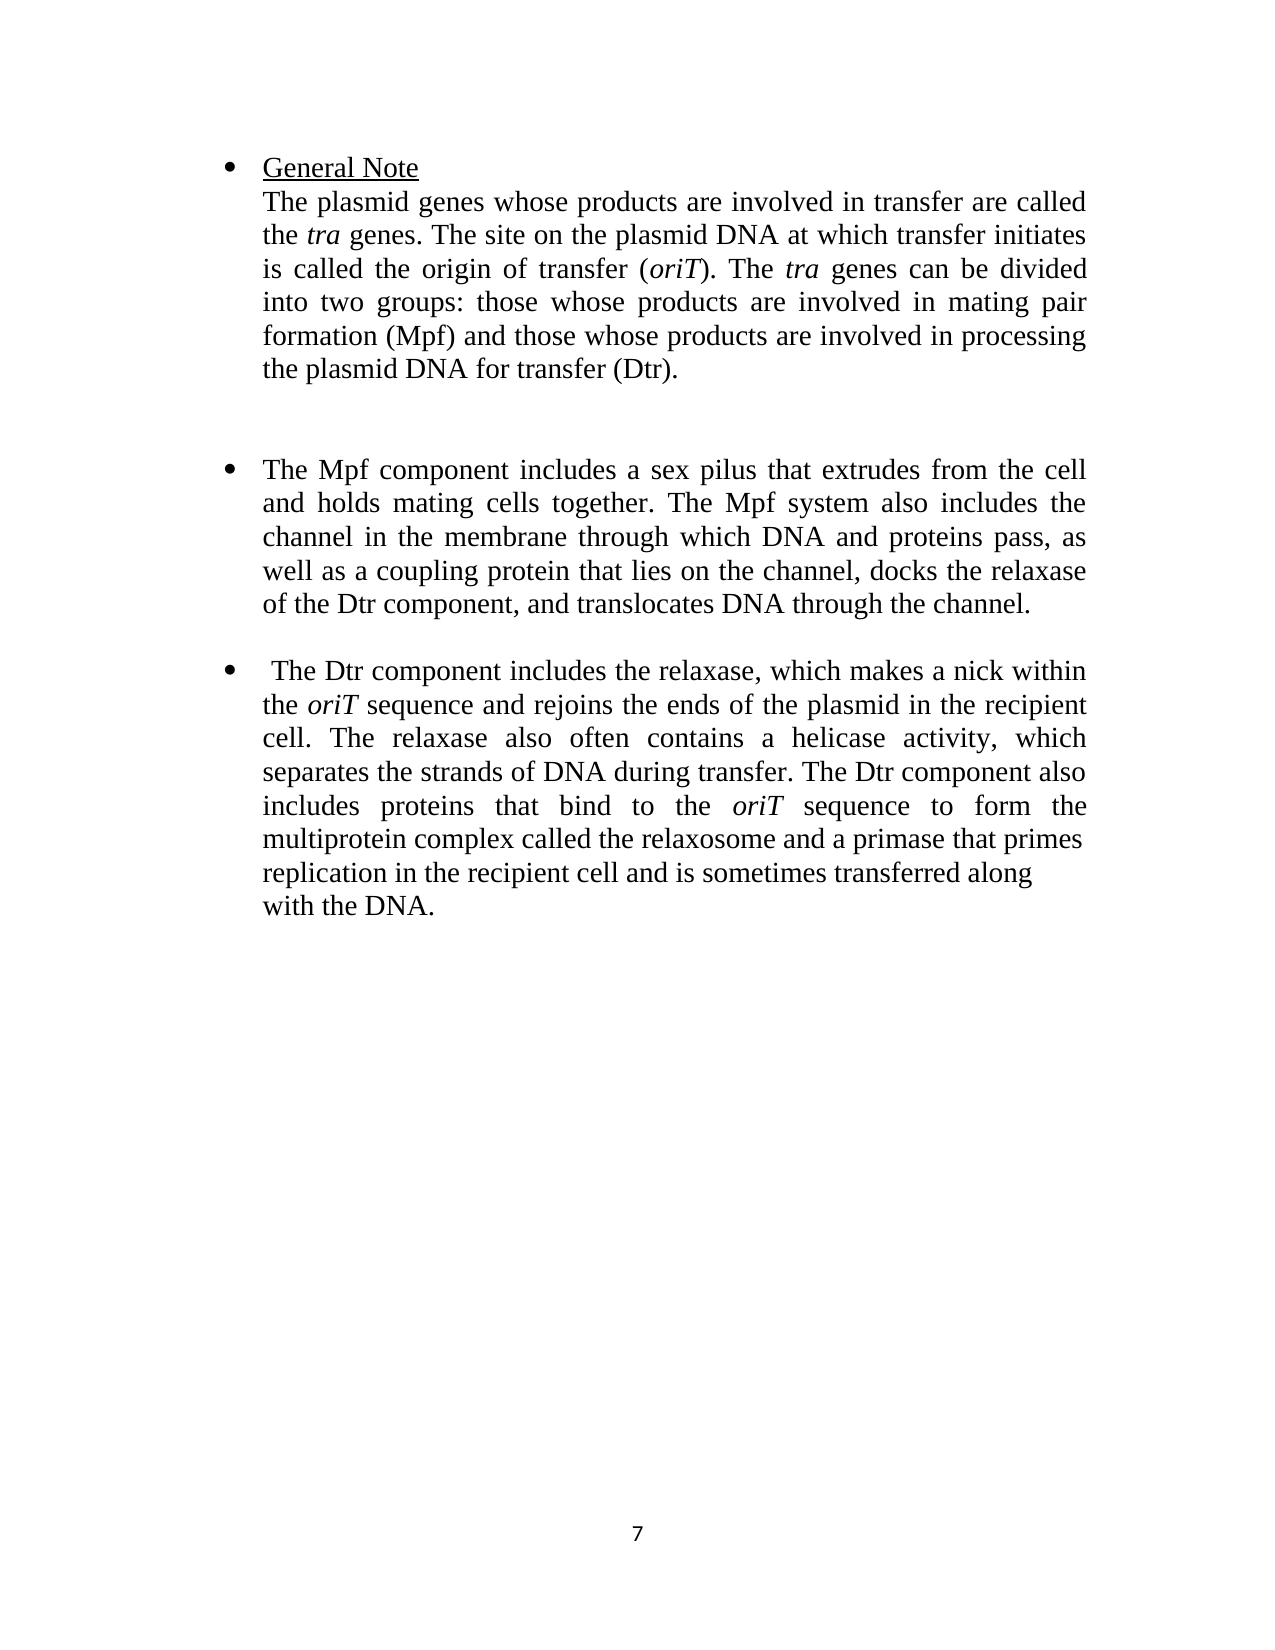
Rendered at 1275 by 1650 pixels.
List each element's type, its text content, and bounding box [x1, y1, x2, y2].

list General Note [225, 150, 1087, 184]
list The Dtr component includes the relaxase, which makes a nick within the oriT sequence and rejoins the ends of the plasmid in the recipient cell. The relaxase also often contains a helicase activity, which separates the strands of DNA during transfer. The Dtr component also includes proteins that bind to the oriT sequence to form the multiprotein complex called the relaxosome and a primase that primes [225, 653, 1087, 855]
list The Mpf component includes a sex pilus that extrudes from the cell and holds mating cells together. The Mpf system also includes the channel in the membrane through which DNA and proteins pass, as well as a coupling protein that lies on the channel, docks the relaxase of the Dtr component, and translocates DNA through the channel. [225, 452, 1087, 620]
list replication in the recipient cell and is sometimes transferred along with the DNA. [262, 855, 1087, 922]
list The plasmid genes whose products are involved in transfer are called the tra genes. The site on the plasmid DNA at which transfer initiates is called the origin of transfer (oriT). The tra genes can be divided into two groups: those whose products are involved in mating pair formation (Mpf) and those whose products are involved in processing the plasmid DNA for transfer (Dtr). [262, 184, 1087, 385]
